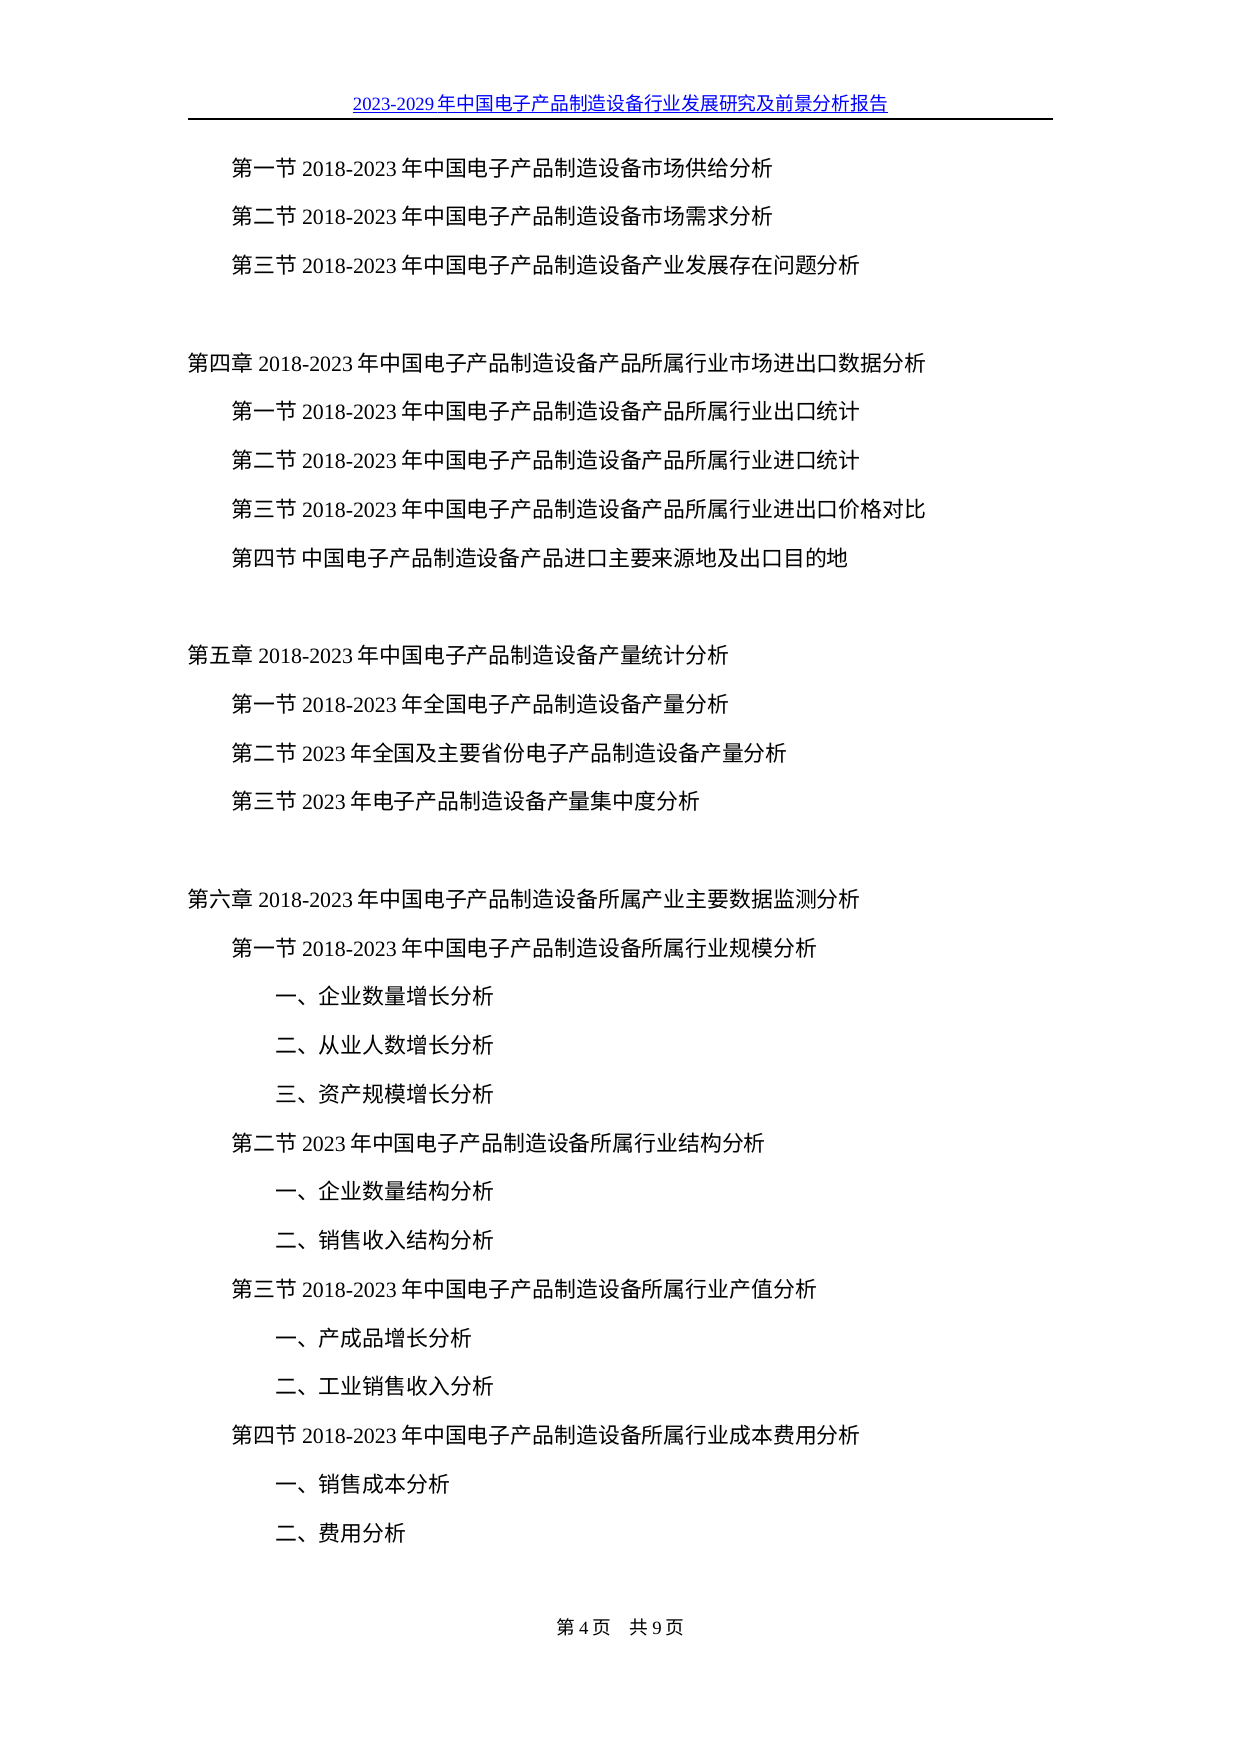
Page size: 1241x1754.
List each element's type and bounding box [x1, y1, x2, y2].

text [187, 150, 1053, 1548]
